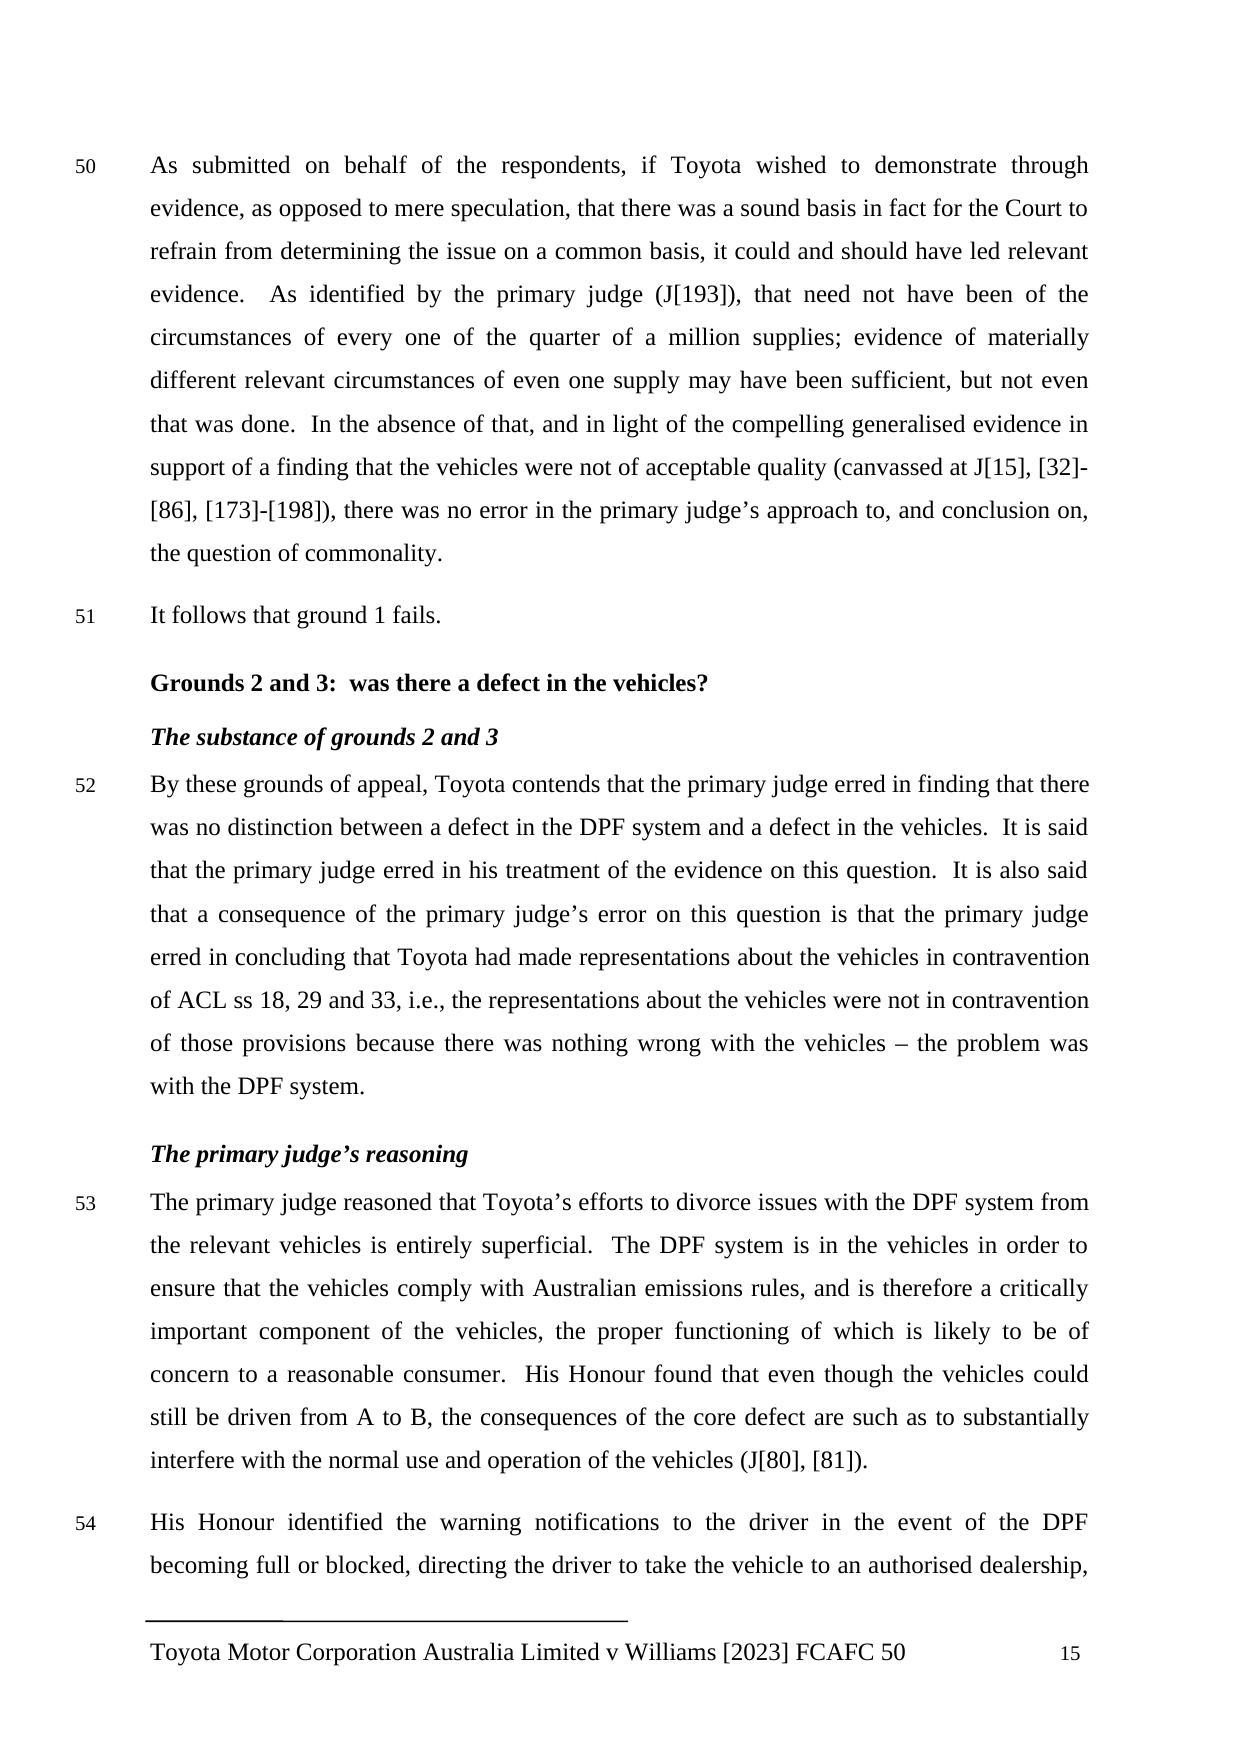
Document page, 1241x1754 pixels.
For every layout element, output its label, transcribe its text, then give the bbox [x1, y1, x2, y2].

subtitle Grounds 2 and 3: was there a defect in the vehicles? [150, 668, 1090, 697]
list The primary judge reasoned that Toyota’s efforts to divorce issues with the DPF system from the relevant vehicles is entirely superficial. The DPF system is in the vehicles in order to ensure that the vehicles comply with Australian emissions rules, and is therefore a critically important component of the vehicles, the proper functioning of which is likely to be of concern to a reasonable consumer. His Honour found that even though the vehicles could still be driven from A to B, the consequences of the core defect are such as to substantially interfere with the normal use and operation of the vehicles (J[80], [81]). [75, 1187, 1090, 1474]
subtitle The substance of grounds 2 and 3 [150, 722, 1090, 751]
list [75, 1507, 1090, 1579]
list By these grounds of appeal, Toyota contends that the primary judge erred in finding that there was no distinction between a defect in the DPF system and a defect in the vehicles. It is said that the primary judge erred in his treatment of the evidence on this question. It is also said that a consequence of the primary judge’s error on this question is that the primary judge erred in concluding that Toyota had made representations about the vehicles in contravention of ACL ss 18, 29 and 33, i.e., the representations about the vehicles were not in contravention of those provisions because there was nothing wrong with the vehicles – the problem was with the DPF system. [75, 769, 1090, 1100]
subtitle The primary judge’s reasoning [150, 1139, 1090, 1168]
list As submitted on behalf of the respondents, if Toyota wished to demonstrate through evidence, as opposed to mere speculation, that there was a sound basis in fact for the Court to refrain from determining the issue on a common basis, it could and should have led relevant evidence. As identified by the primary judge (J[193]), that need not have been of the circumstances of every one of the quarter of a million supplies; evidence of materially different relevant circumstances of even one supply may have been sufficient, but not even that was done. In the absence of that, and in light of the compelling generalised evidence in support of a finding that the vehicles were not of acceptable quality (canvassed at J[15], [32]-[86], [173]-[198]), there was no error in the primary judge’s approach to, and conclusion on, the question of commonality. [75, 150, 1090, 567]
list It follows that ground 1 fails. [75, 600, 1090, 629]
